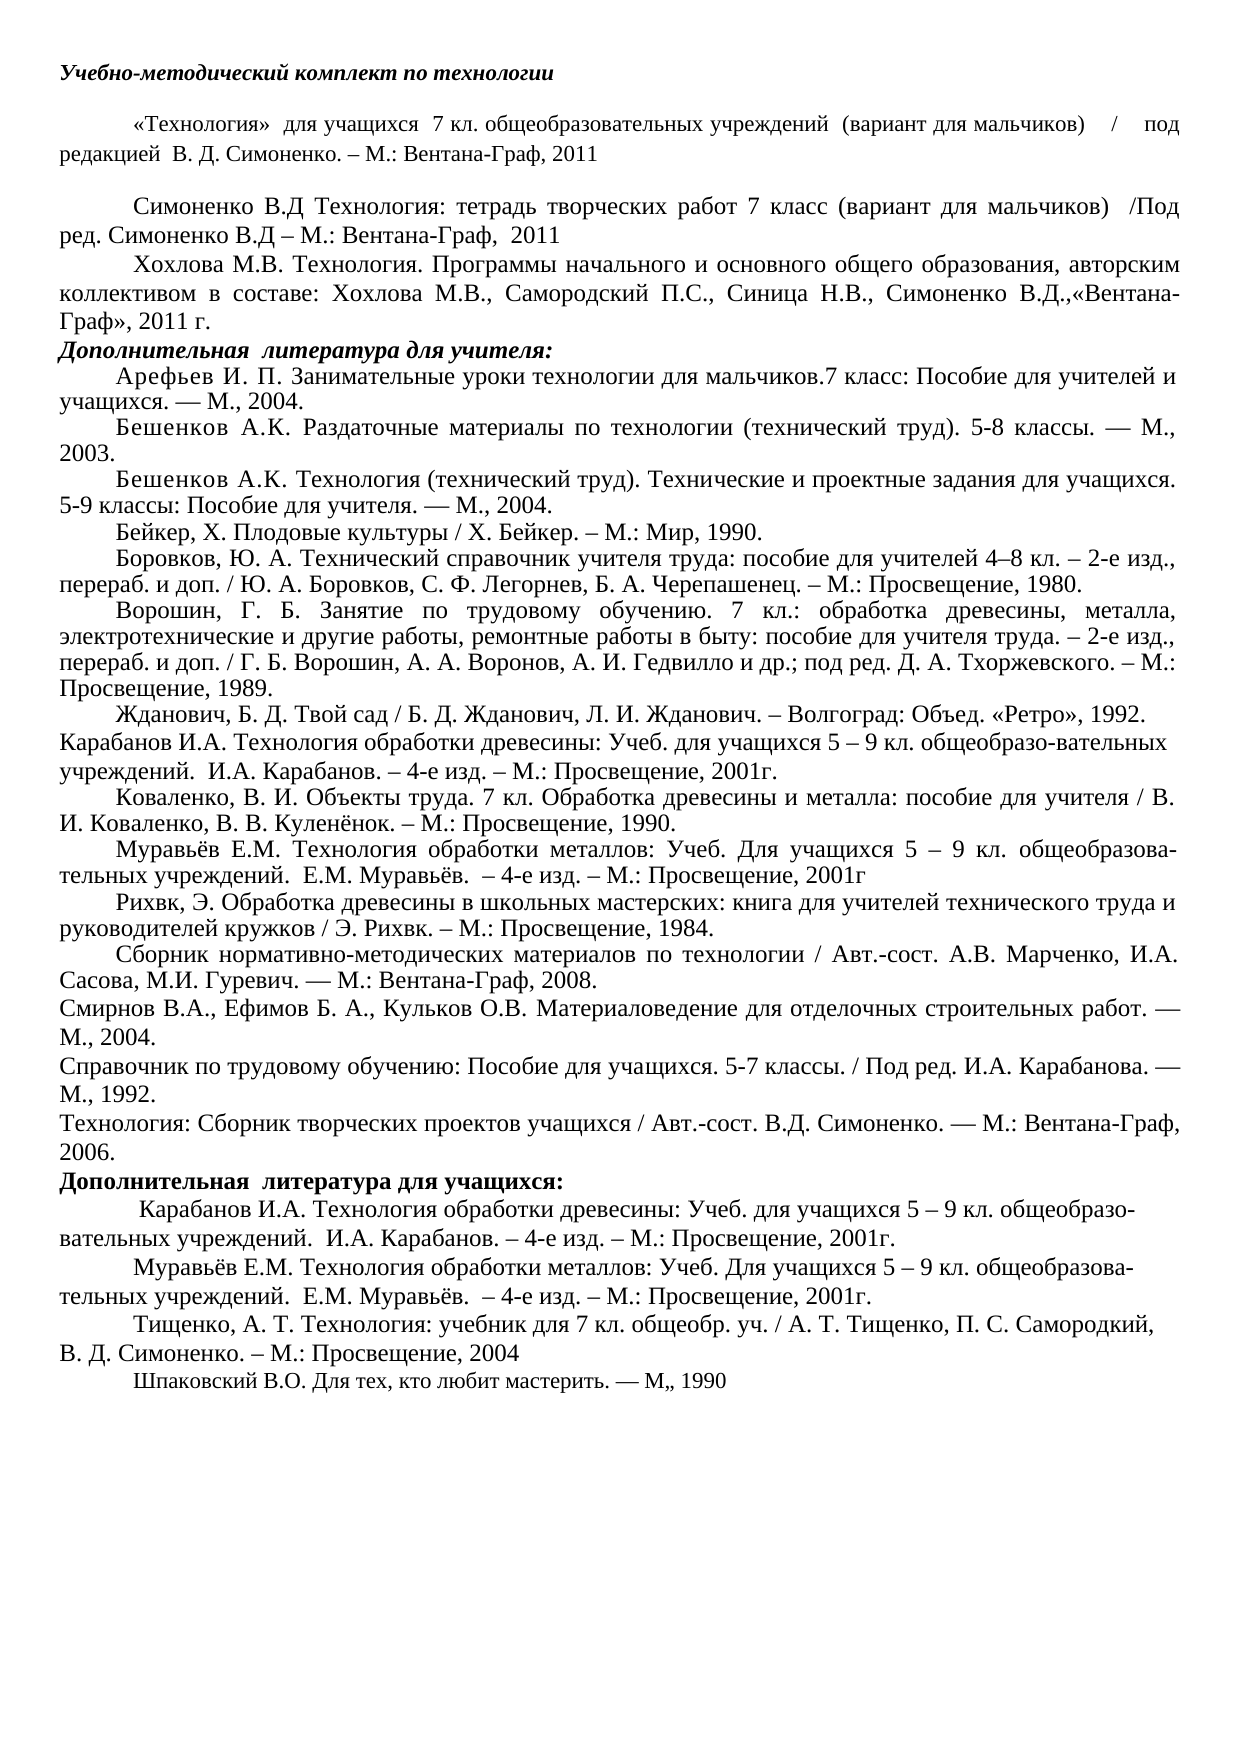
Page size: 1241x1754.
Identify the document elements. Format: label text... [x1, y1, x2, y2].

text Муравьёв Е.М. Технология обработки металлов: Учеб. Для учащихся 5 – 9 кл. общеобразова-тельных учреждений. Е.М. Муравьёв. – 4-е изд. – М.: Просвещение, 2001г [59, 837, 1177, 889]
text Бешенков А.К. Технология (технический труд). Технические и проектные задания для учащихся. 5-9 классы: Пособие для учителя. — М., 2004. [59, 467, 1177, 519]
text Сборник нормативно-методических материалов по технологии / Авт.-сост. А.В. Марченко, И.А. Сасова, М.И. Гуревич. — М.: Вентана-Граф, 2008. [59, 941, 1179, 993]
text Рихвк, Э. Обработка древесины в школьных мастерских: книга для учителей технического труда и руководителей кружков / Э. Рихвк. – М.: Просвещение, 1984. [59, 889, 1177, 941]
text Учебно-методический комплект по технологии [59, 59, 1181, 85]
text Тищенко, А. Т. Технология: учебник для 7 кл. общеобр. уч. / А. Т. Тищенко, П. С. Самородкий, В. Д. Симоненко. – М.: Просвещение, 2004 [59, 1309, 1181, 1367]
text Бешенков А.К. Раздаточные материалы по технологии (технический труд). 5-8 классы. — М., 2003. [59, 415, 1177, 467]
text Муравьёв Е.М. Технология обработки металлов: Учеб. Для учащихся 5 – 9 кл. общеобразова-тельных учреждений. Е.М. Муравьёв. – 4-е изд. – М.: Просвещение, 2001г. [59, 1252, 1181, 1309]
text Дополнительная литература для учителя: [59, 335, 1181, 364]
text Жданович, Б. Д. Твой сад / Б. Д. Жданович, Л. И. Жданович. – Волгоград: Объед. «Ретро», 1992. [59, 701, 1177, 727]
text Дополнительная литература для учащихся: [59, 1166, 1181, 1194]
text Ворошин, Г. Б. Занятие по трудовому обучению. 7 кл.: обработка древесины, металла, электротехнические и другие работы, ремонтные работы в быту: пособие для учителя труда. – 2-е изд., перераб. и доп. / Г. Б. Ворошин, А. А. Воронов, А. И. Гедвилло и др.; под ред. Д. А. Тхоржевского. – М.: Просвещение, 1989. [59, 597, 1177, 701]
text Справочник по трудовому обучению: Пособие для учащихся. 5-7 классы. / Под ред. И.А. Карабанова. — М., 1992. [59, 1051, 1181, 1108]
text Арефьев И. П. Занимательные уроки технологии для мальчиков.7 класс: Пособие для учителей и учащихся. — М., 2004. [59, 364, 1177, 415]
text Смирнов В.А., Ефимов Б. А., Кульков О.В. Материаловедение для отделочных строительных работ. — М., 2004. [59, 993, 1181, 1051]
text Боровков, Ю. А. Технический справочник учителя труда: пособие для учителей 4–8 кл. – 2-е изд., перераб. и доп. / Ю. А. Боровков, С. Ф. Легорнев, Б. А. Черепашенец. – М.: Просвещение, 1980. [59, 545, 1177, 597]
text Симоненко В.Д Технология: тетрадь творческих работ 7 класс (вариант для мальчиков) /Под ред. Симоненко В.Д – М.: Вентана-Граф, 2011 [59, 191, 1181, 249]
text «Технология» для учащихся 7 кл. общеобразовательных учреждений (вариант для мальчиков) / под редакцией В. Д. Симоненко. – М.: Вентана-Граф, 2011 [59, 110, 1181, 167]
text Шпаковский В.О. Для тех, кто любит мастерить. — М„ 1990 [59, 1367, 1181, 1393]
text Карабанов И.А. Технология обработки древесины: Учеб. для учащихся 5 – 9 кл. общеобразо-вательных учреждений. И.А. Карабанов. – 4-е изд. – М.: Просвещение, 2001г. [59, 1194, 1181, 1252]
text Бейкер, Х. Плодовые культуры / Х. Бейкер. – М.: Мир, 1990. [59, 519, 1177, 545]
text Хохлова М.В. Технология. Программы начального и основного общего образования, авторским коллективом в составе: Хохлова М.В., Самородский П.С., Синица Н.В., Симоненко В.Д.,«Вентана-Граф», 2011 г. [59, 249, 1181, 335]
text Карабанов И.А. Технология обработки древесины: Учеб. для учащихся 5 – 9 кл. общеобразо-вательных учреждений. И.А. Карабанов. – 4-е изд. – М.: Просвещение, 2001г. [59, 727, 1181, 785]
text Технология: Сборник творческих проектов учащихся / Авт.-сост. В.Д. Симоненко. — М.: Вентана-Граф, 2006. [59, 1108, 1181, 1166]
text Коваленко, В. И. Объекты труда. 7 кл. Обработка древесины и металла: пособие для учителя / В. И. Коваленко, В. В. Куленёнок. – М.: Просвещение, 1990. [59, 785, 1177, 837]
